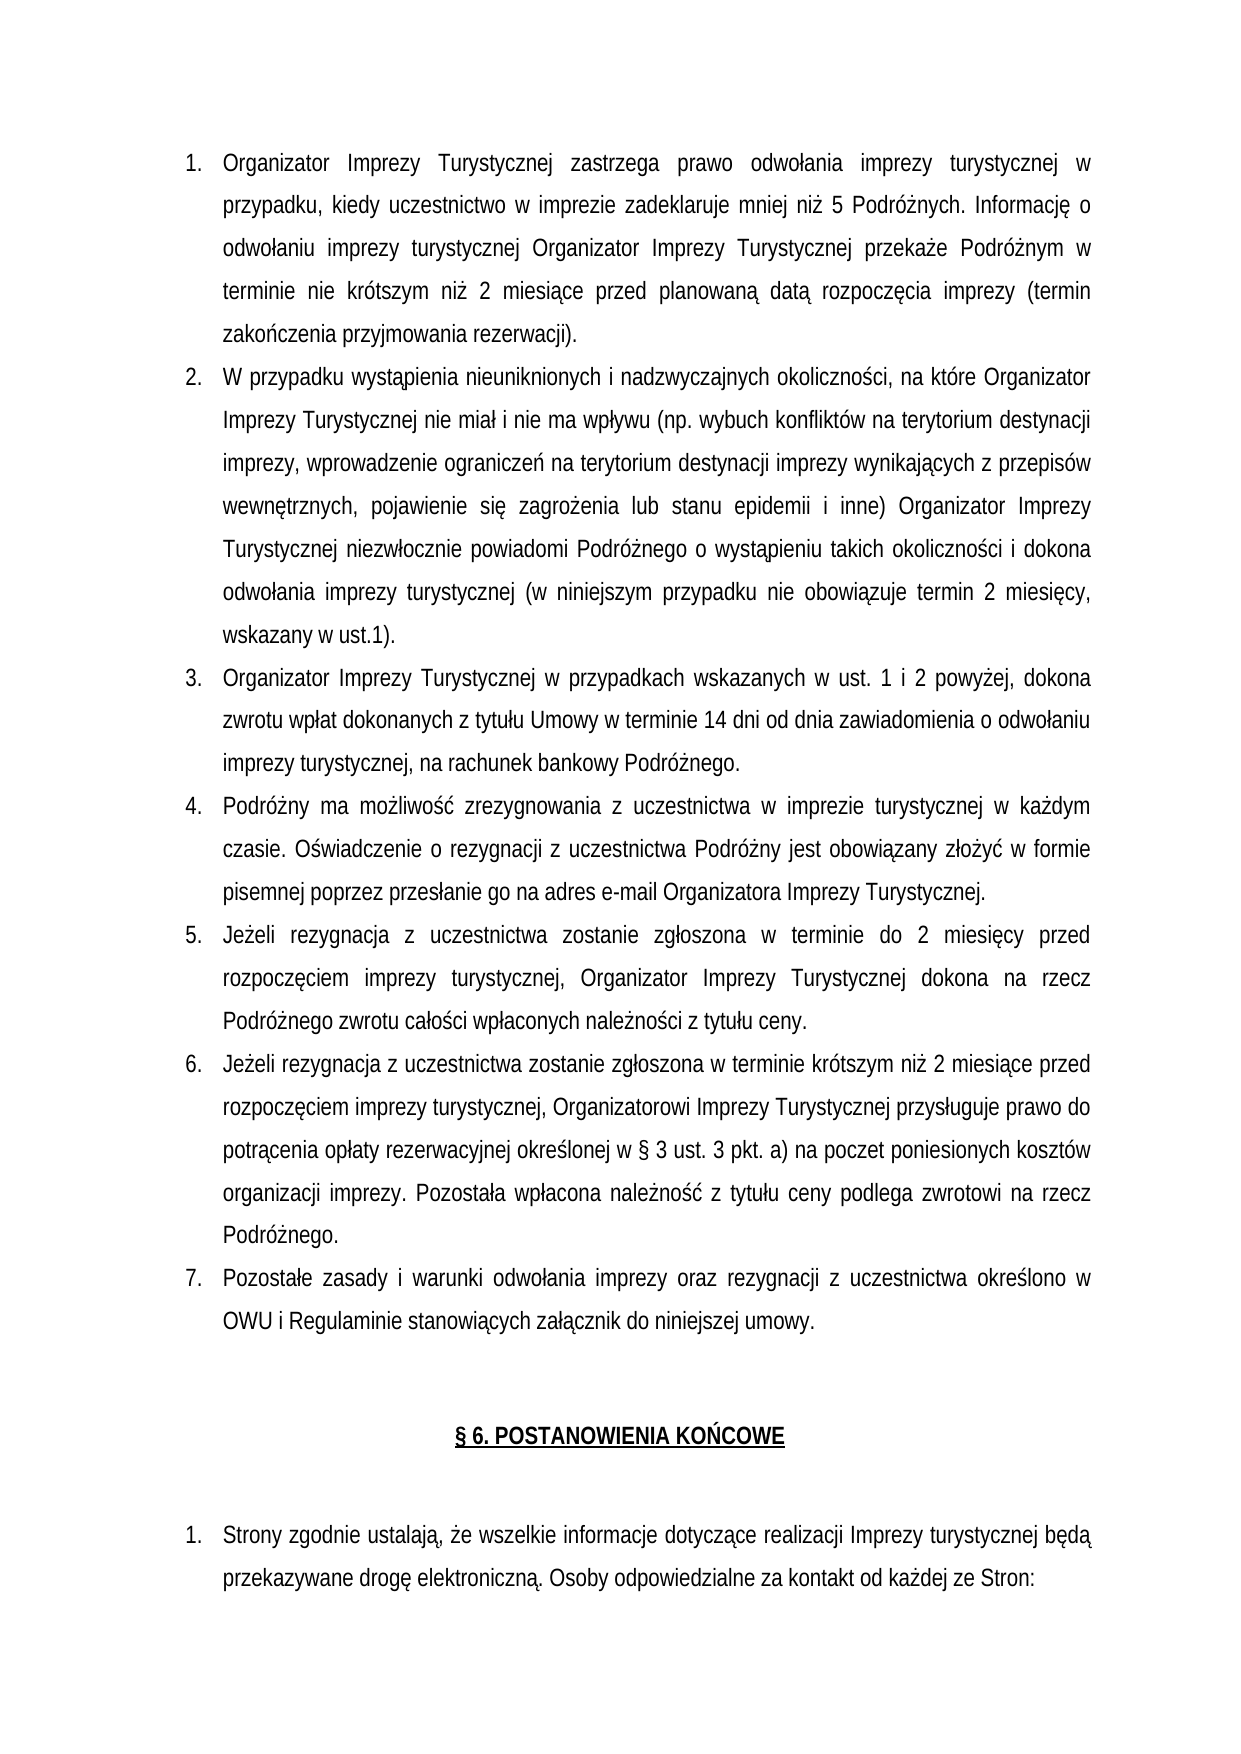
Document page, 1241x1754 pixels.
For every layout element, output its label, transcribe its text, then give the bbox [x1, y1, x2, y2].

list Pozostałe zasady i warunki odwołania imprezy oraz rezygnacji z uczestnictwa określono w OWU i Regulaminie stanowiących załącznik do niniejszej umowy. [185, 1263, 1093, 1335]
list Organizator Imprezy Turystycznej w przypadkach wskazanych w ust. 1 i 2 powyżej, dokona zwrotu wpłat dokonanych z tytułu Umowy w terminie 14 dni od dnia zawiadomienia o odwołaniu imprezy turystycznej, na rachunek bankowy Podróżnego. [185, 663, 1093, 777]
list Strony zgodnie ustalają, że wszelkie informacje dotyczące realizacji Imprezy turystycznej będą przekazywane drogę elektroniczną. Osoby odpowiedzialne za kontakt od każdej ze Stron: [185, 1520, 1093, 1592]
list W przypadku wystąpienia nieuniknionych i nadzwyczajnych okoliczności, na które Organizator Imprezy Turystycznej nie miał i nie ma wpływu (np. wybuch konfliktów na terytorium destynacji imprezy, wprowadzenie ograniczeń na terytorium destynacji imprezy wynikających z przepisów wewnętrznych, pojawienie się zagrożenia lub stanu epidemii i inne) Organizator Imprezy Turystycznej niezwłocznie powiadomi Podróżnego o wystąpieniu takich okoliczności i dokona odwołania imprezy turystycznej (w niniejszym przypadku nie obowiązuje termin 2 miesięcy, wskazany w ust.1). [185, 362, 1093, 648]
text § 6. POSTANOWIENIA KOŃCOWE [148, 1421, 1093, 1450]
list Podróżny ma możliwość zrezygnowania z uczestnictwa w imprezie turystycznej w każdym czasie. Oświadczenie o rezygnacji z uczestnictwa Podróżny jest obowiązany złożyć w formie pisemnej poprzez przesłanie go na adres e-mail Organizatora Imprezy Turystycznej. [185, 791, 1093, 906]
list Jeżeli rezygnacja z uczestnictwa zostanie zgłoszona w terminie do 2 miesięcy przed rozpoczęciem imprezy turystycznej, Organizator Imprezy Turystycznej dokona na rzecz Podróżnego zwrotu całości wpłaconych należności z tytułu ceny. [185, 920, 1093, 1034]
list Jeżeli rezygnacja z uczestnictwa zostanie zgłoszona w terminie krótszym niż 2 miesiące przed rozpoczęciem imprezy turystycznej, Organizatorowi Imprezy Turystycznej przysługuje prawo do potrącenia opłaty rezerwacyjnej określonej w § 3 ust. 3 pkt. a) na poczet poniesionych kosztów organizacji imprezy. Pozostała wpłacona należność z tytułu ceny podlega zwrotowi na rzecz Podróżnego. [185, 1049, 1093, 1249]
list Organizator Imprezy Turystycznej zastrzega prawo odwołania imprezy turystycznej w przypadku, kiedy uczestnictwo w imprezie zadeklaruje mniej niż 5 Podróżnych. Informację o odwołaniu imprezy turystycznej Organizator Imprezy Turystycznej przekaże Podróżnym w terminie nie krótszym niż 2 miesiące przed planowaną datą rozpoczęcia imprezy (termin zakończenia przyjmowania rezerwacji). [185, 148, 1093, 348]
